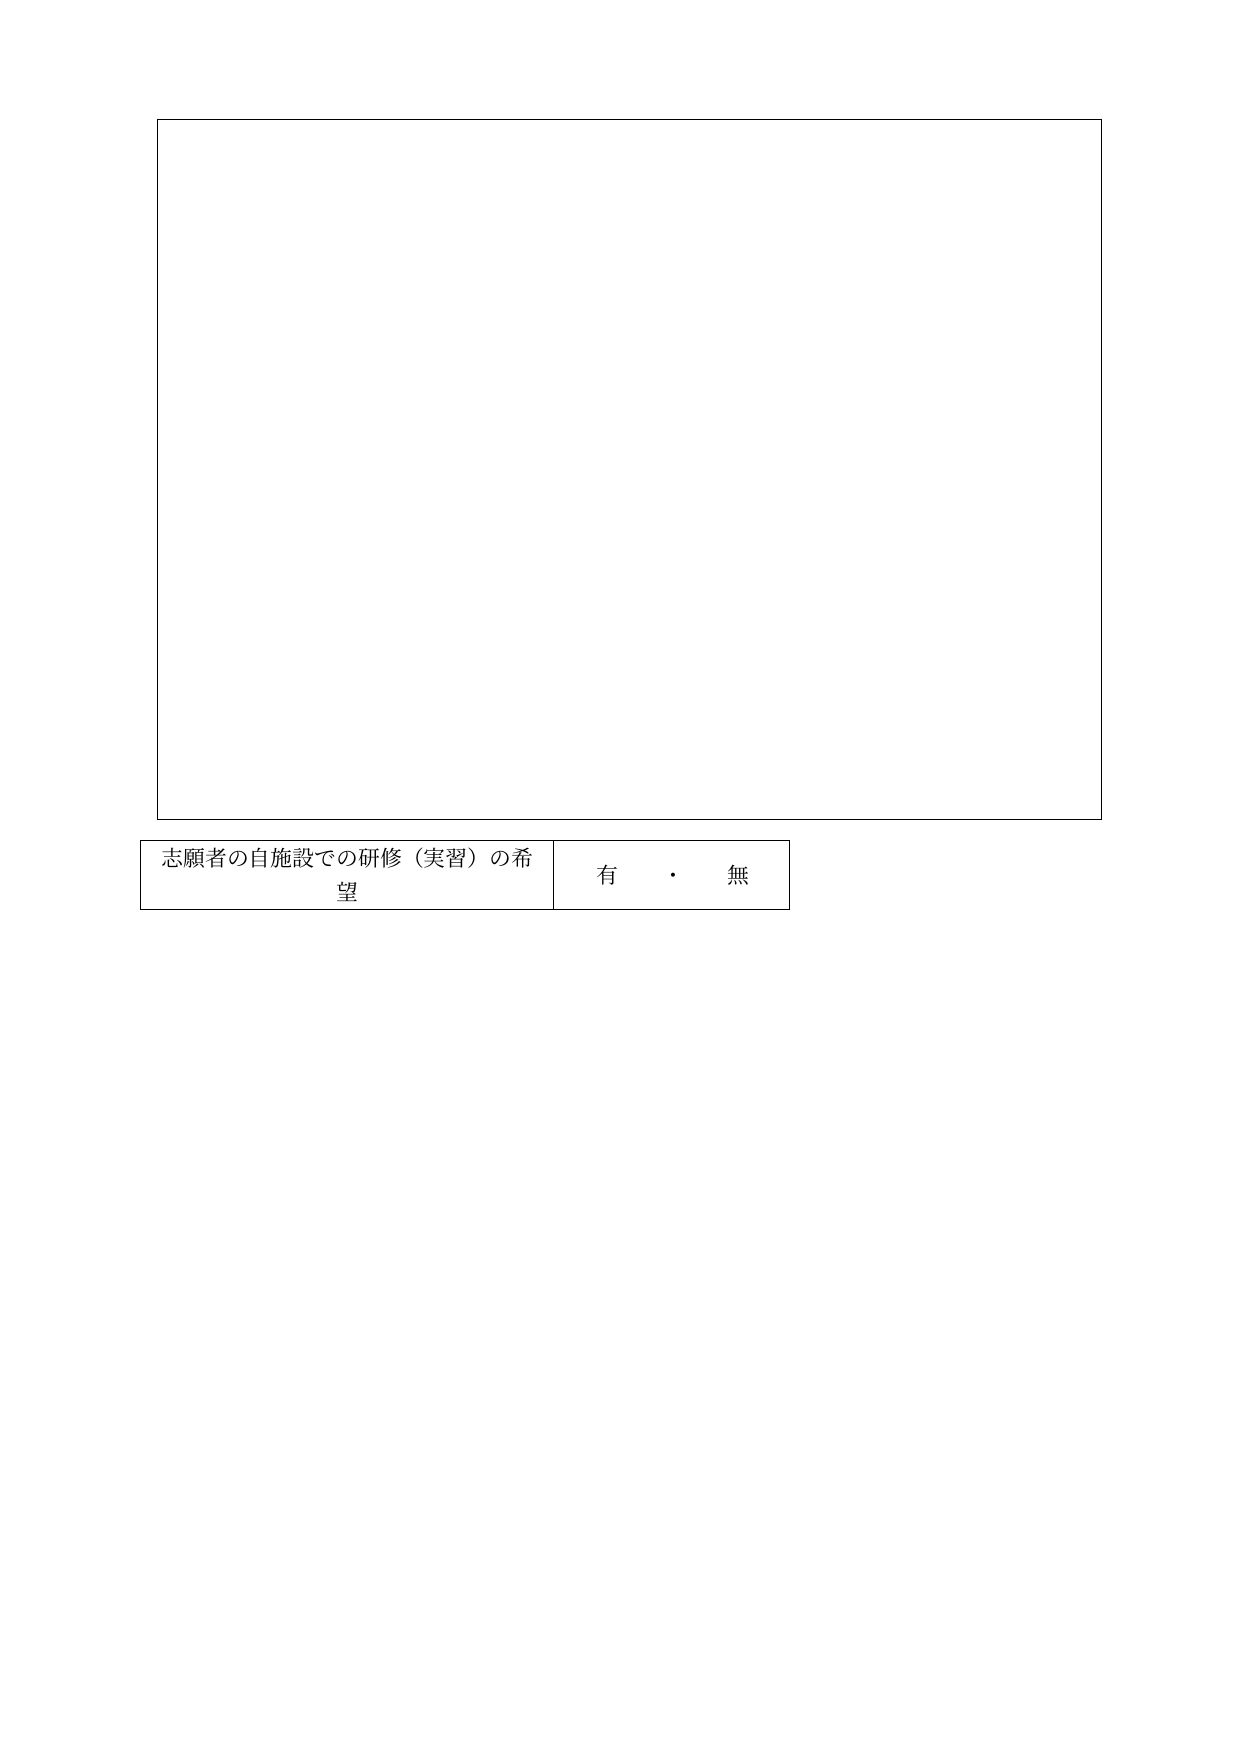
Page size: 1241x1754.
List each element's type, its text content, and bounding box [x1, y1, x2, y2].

table_header 有 ・ 無 [554, 841, 789, 909]
table_header 志願者の自施設での研修（実習）の希望 [141, 841, 553, 909]
table_header [158, 120, 1101, 818]
